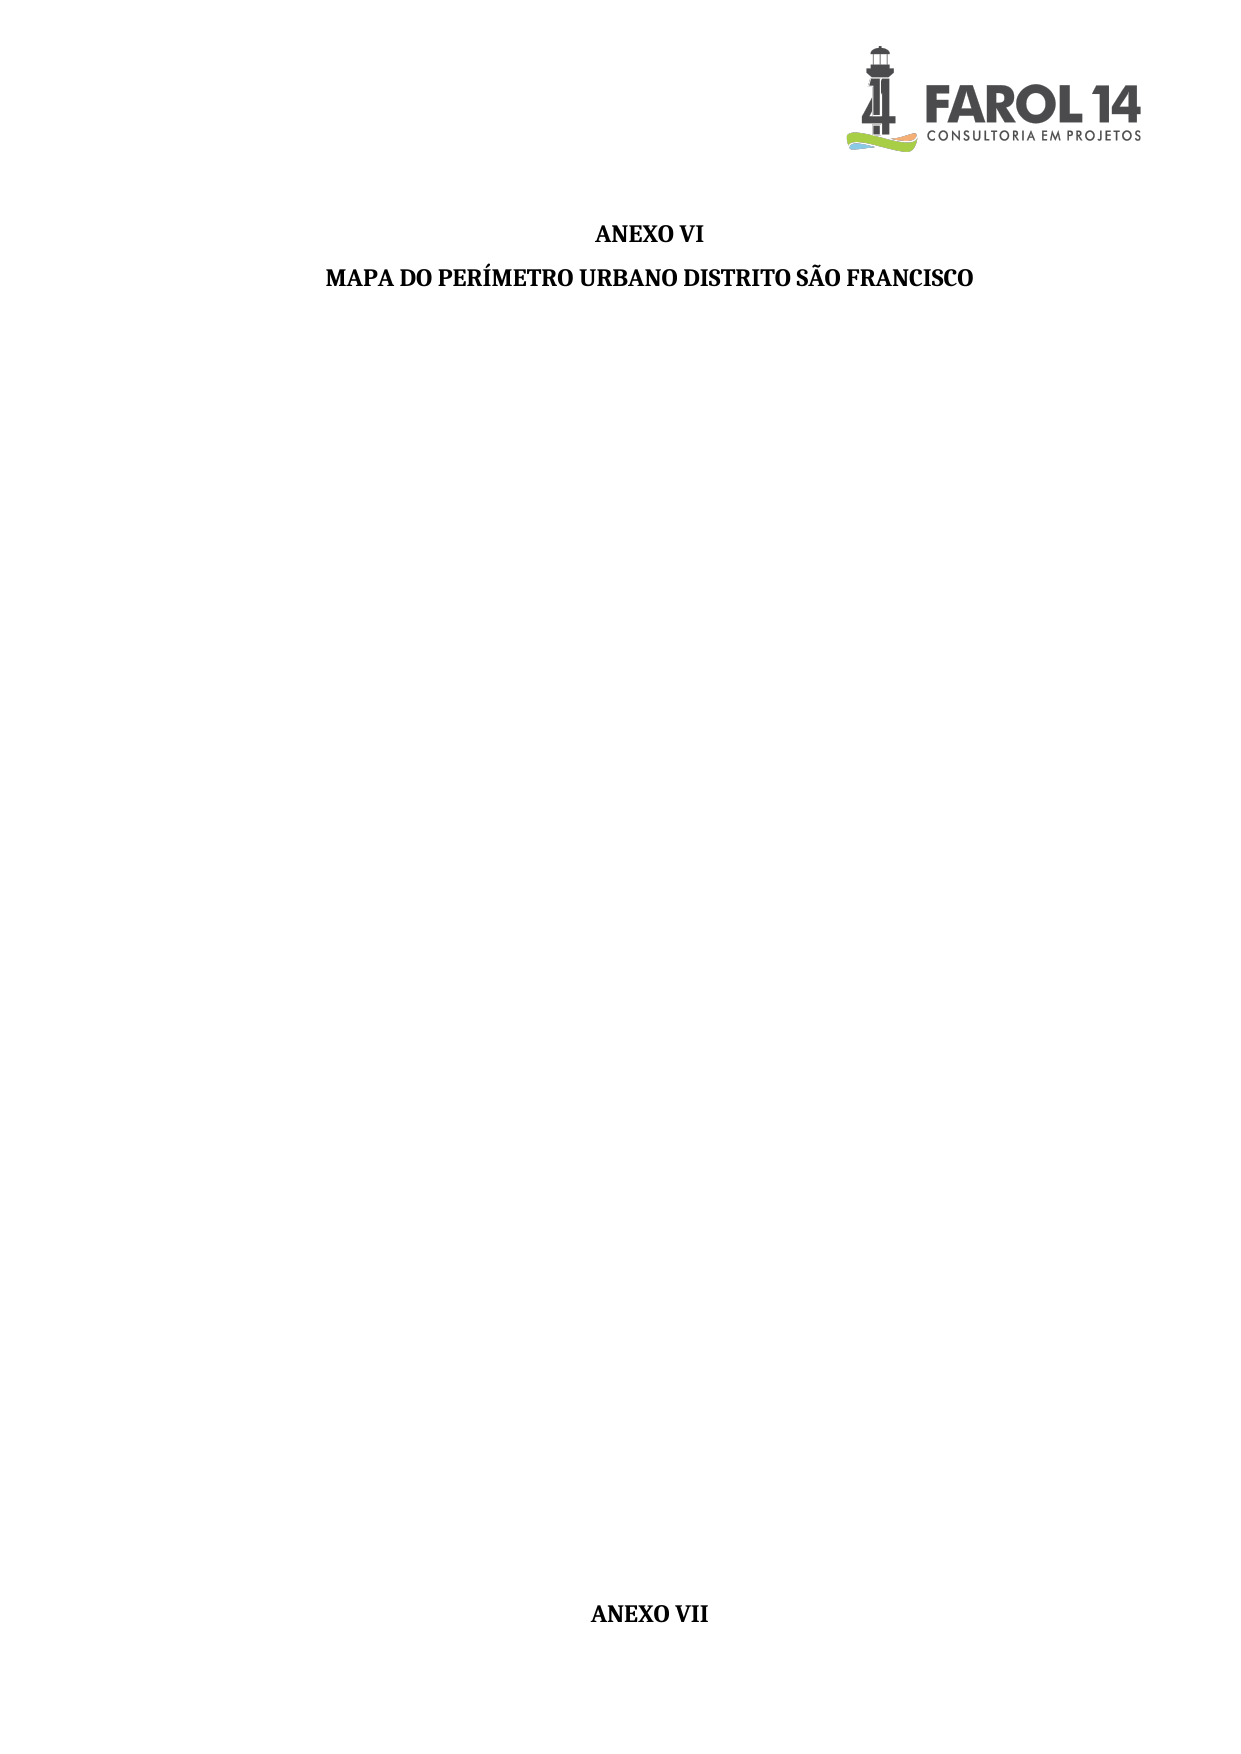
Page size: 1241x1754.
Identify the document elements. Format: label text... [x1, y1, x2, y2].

text ANEXO VI [177, 220, 1122, 249]
text MAPA DO PERÍMETRO URBANO DISTRITO SÃO FRANCISCO [177, 263, 1122, 292]
picture [846, 46, 1141, 152]
text ANEXO VII [177, 1600, 1122, 1629]
